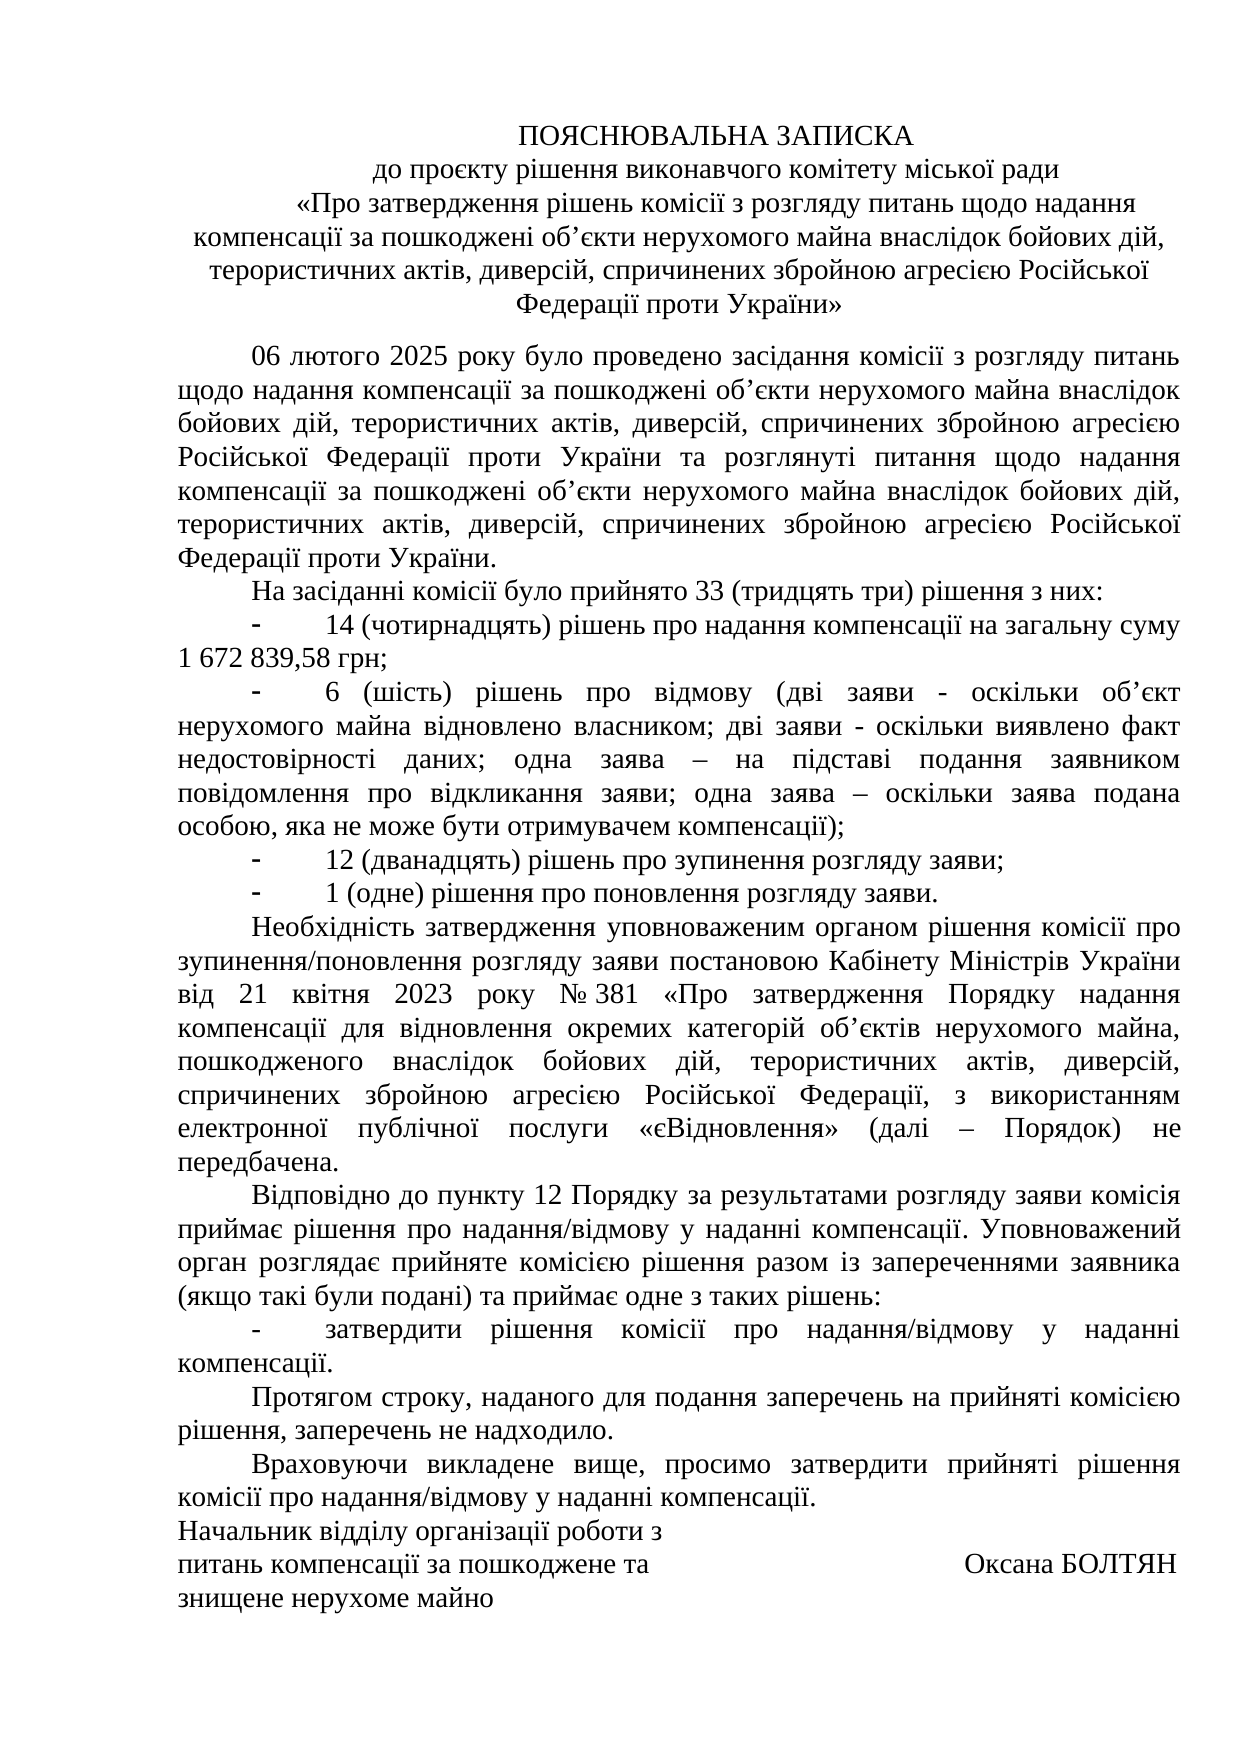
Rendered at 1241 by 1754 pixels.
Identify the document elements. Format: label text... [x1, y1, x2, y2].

table_header Начальник відділу організації роботи з питань компенсації за пошкоджене та знищене нерухоме майно [166, 1513, 694, 1613]
text ПОЯСНЮВАЛЬНА ЗАПИСКА [177, 118, 1181, 152]
list 1 (одне) рішення про поновлення розгляду заяви. [177, 876, 1181, 909]
list 12 (дванадцять) рішень про зупинення розгляду заяви; [177, 842, 1181, 876]
table_header Оксана БОЛТЯН [694, 1513, 1188, 1613]
text Враховуючи викладене вище, просимо затвердити прийняті рішення комісії про надання/відмову у наданні компенсації. [177, 1446, 1181, 1513]
list 6 (шість) рішень про відмову (дві заяви - оскільки об’єкт нерухомого майна відновлено власником; дві заяви - оскільки виявлено факт недостовірності даних; одна заява – на підставі подання заявником повідомлення про відкликання заяви; одна заява – оскільки заява подана особою, яка не може бути отримувачем компенсації); [177, 674, 1181, 842]
text «Про затвердження рішень комісії з розгляду питань щодо надання компенсації за пошкоджені об’єкти нерухомого майна внаслідок бойових дій, терористичних актів, диверсій, спричинених збройною агресією Російської Федерації проти України» [177, 185, 1181, 319]
list затвердити рішення комісії про надання/відмову у наданні компенсації. [177, 1312, 1181, 1379]
text Необхідність затвердження уповноваженим органом рішення комісії про зупинення/поновлення розгляду заяви постановою Кабінету Міністрів України від 21 квітня 2023 року № 381 «Про затвердження Порядку надання компенсації для відновлення окремих категорій об’єктів нерухомого майна, пошкодженого внаслідок бойових дій, терористичних актів, диверсій, спричинених збройною агресією Російської Федерації, з використанням електронної публічної послуги «єВідновлення» (далі – Порядок) не передбачена. [177, 909, 1181, 1177]
text Відповідно до пункту 12 Порядку за результатами розгляду заяви комісія приймає рішення про надання/відмову у наданні компенсації. Уповноважений орган розглядає прийняте комісією рішення разом із запереченнями заявника (якщо такі були подані) та приймає одне з таких рішень: [177, 1177, 1181, 1312]
list 14 (чотирнадцять) рішень про надання компенсації на загальну суму 1 672 839,58 грн; [177, 607, 1181, 674]
text Протягом строку, наданого для подання заперечень на прийняті комісією рішення, заперечень не надходило. [177, 1379, 1181, 1446]
text до проєкту рішення виконавчого комітету міської ради [177, 152, 1181, 185]
text 06 лютого 2025 року було проведено засідання комісії з розгляду питань щодо надання компенсації за пошкоджені об’єкти нерухомого майна внаслідок бойових дій, терористичних актів, диверсій, спричинених збройною агресією Російської Федерації проти України та розглянуті питання щодо надання компенсації за пошкоджені об’єкти нерухомого майна внаслідок бойових дій, терористичних актів, диверсій, спричинених збройною агресією Російської Федерації проти України. [177, 338, 1181, 573]
text На засіданні комісії було прийнято 33 (тридцять три) рішення з них: [177, 573, 1181, 607]
